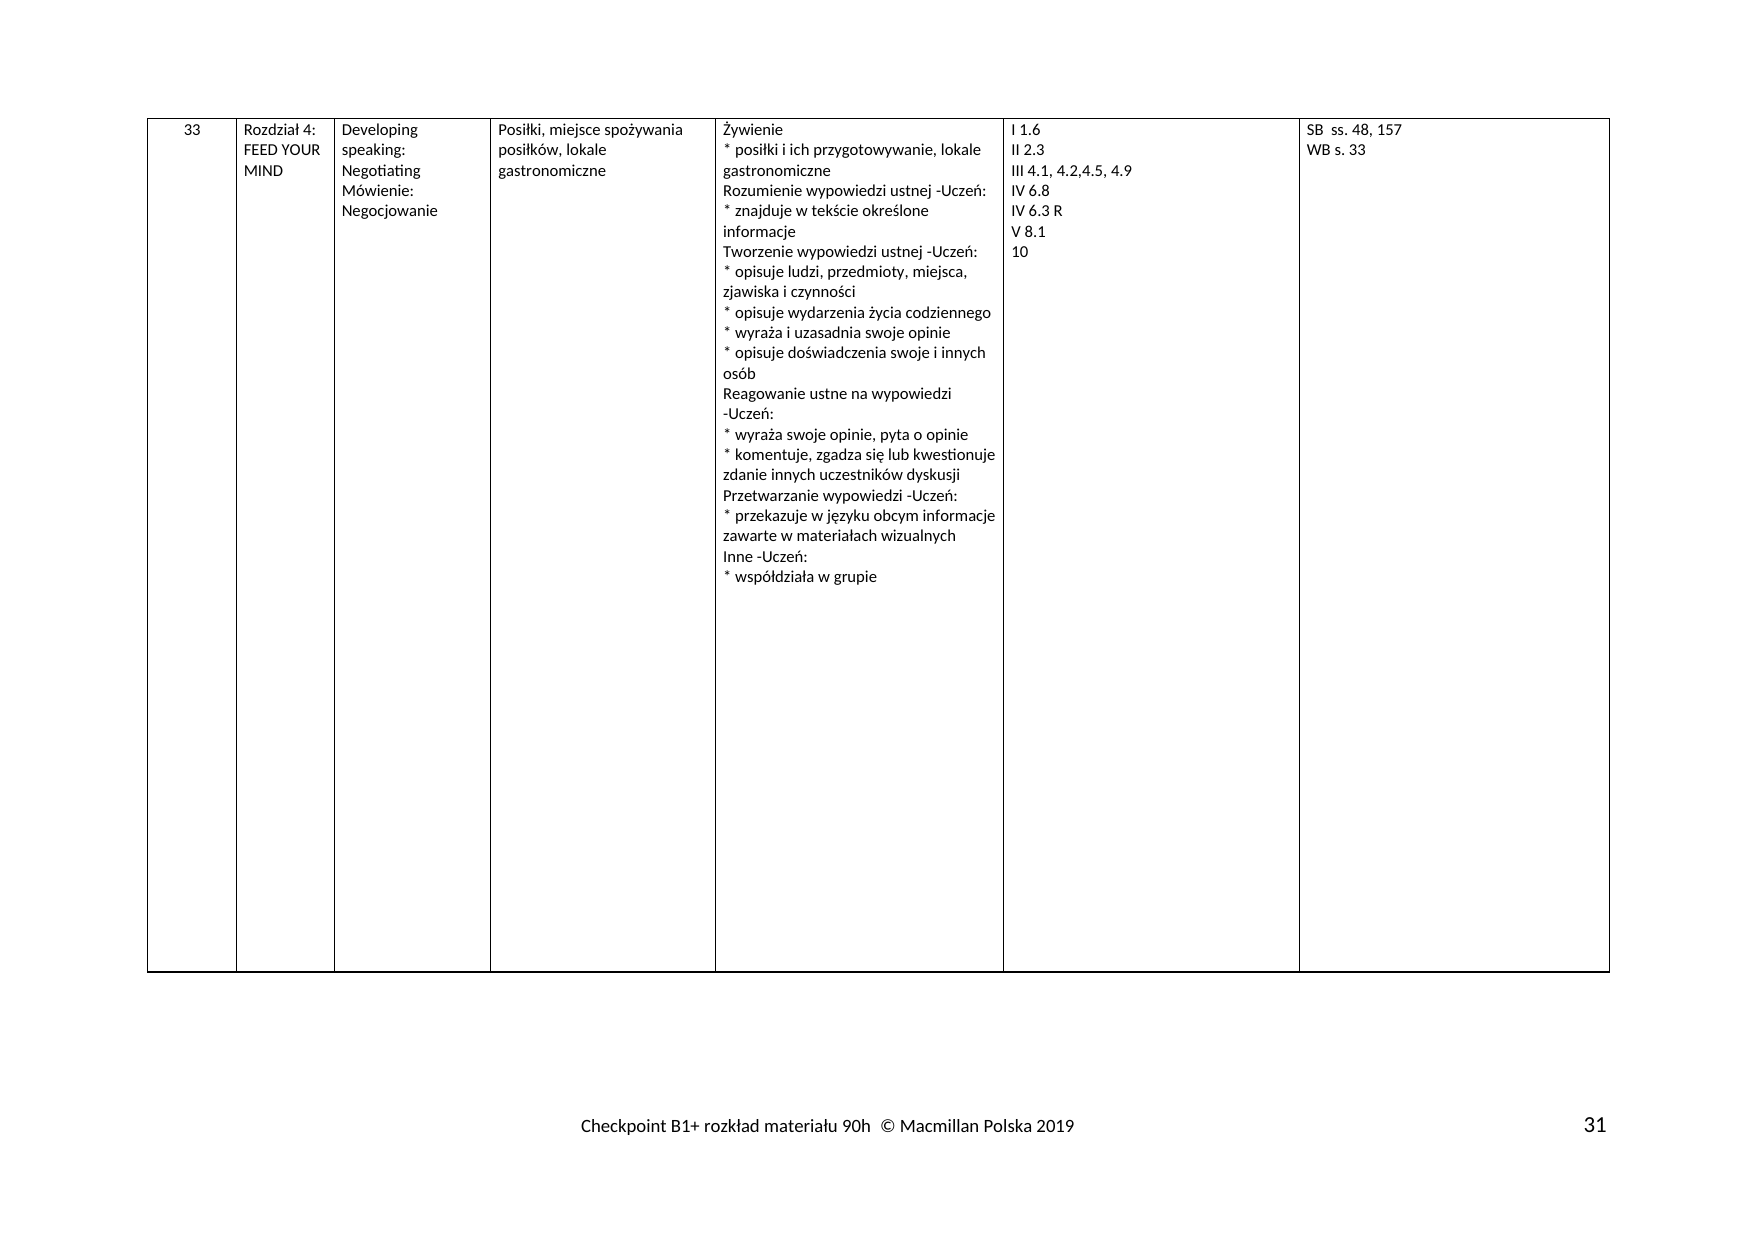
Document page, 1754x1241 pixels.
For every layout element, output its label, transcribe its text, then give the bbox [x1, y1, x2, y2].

table_cell SB ss. 48, 157 WB s. 33 [1300, 119, 1609, 971]
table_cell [237, 119, 334, 971]
table_cell Developing speaking: Negotiating Mówienie: Negocjowanie [335, 119, 490, 971]
table_cell 33 [148, 119, 236, 971]
table_cell Posiłki, miejsce spożywania posiłków, lokale gastronomiczne [491, 119, 715, 971]
table_cell I 1.6 II 2.3 III 4.1, 4.2,4.5, 4.9 IV 6.8 IV 6.3 R V 8.1 10 [1004, 119, 1299, 971]
table_cell Żywienie * posiłki i ich przygotowywanie, lokale gastronomiczne Rozumienie wypowiedzi ustnej -Uczeń: * znajduje w tekście określone informacje Tworzenie wypowiedzi ustnej -Uczeń: * opisuje ludzi, przedmioty, miejsca, zjawiska i czynności * opisuje wydarzenia życia codziennego * wyraża i uzasadnia swoje opinie * opisuje doświadczenia swoje i innych osób Reagowanie ustne na wypowiedzi -Uczeń: * wyraża swoje opinie, pyta o opinie * komentuje, zgadza się lub kwestionuje zdanie innych uczestników dyskusji Przetwarzanie wypowiedzi -Uczeń: * przekazuje w języku obcym informacje zawarte w materiałach wizualnych Inne -Uczeń: * współdziała w grupie [716, 119, 1003, 971]
